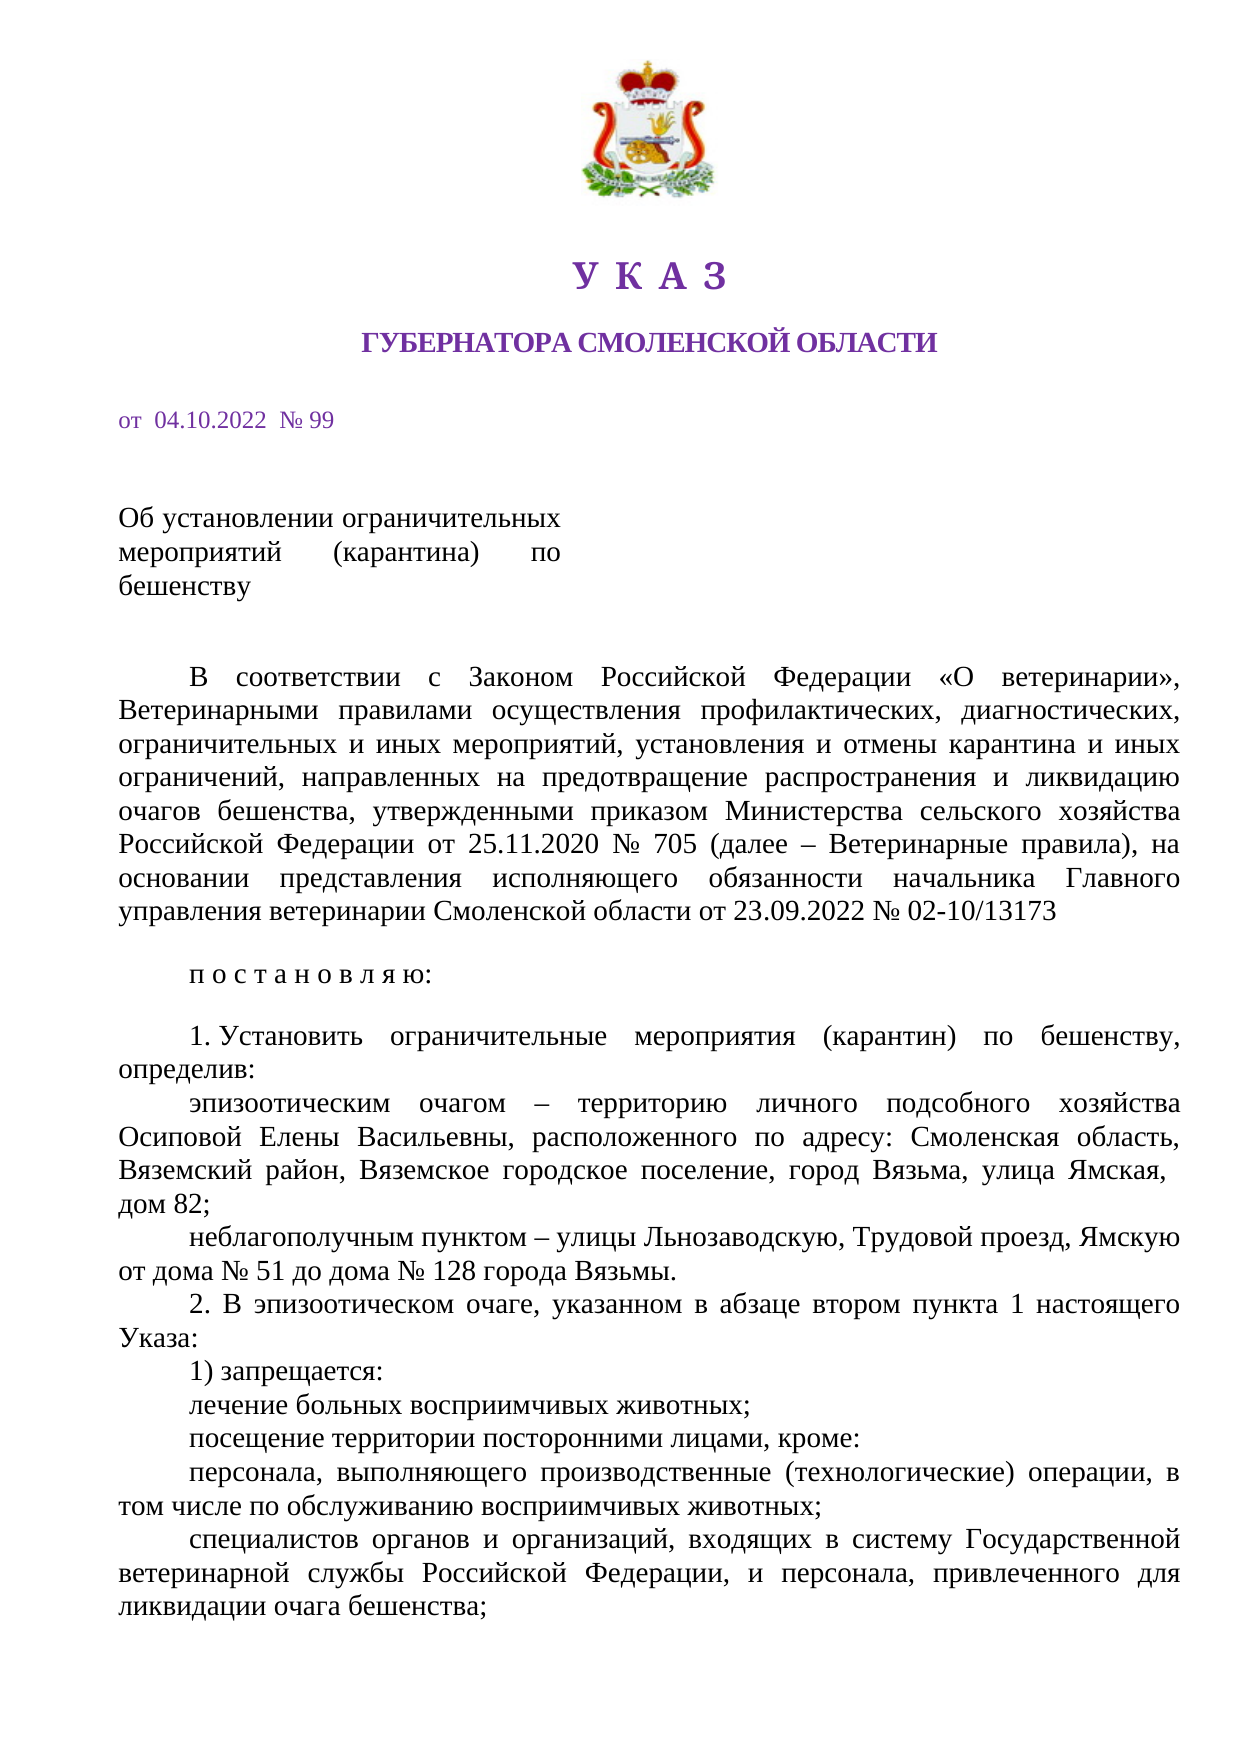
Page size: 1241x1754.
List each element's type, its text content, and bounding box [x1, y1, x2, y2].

text 1) запрещается: [118, 1353, 1181, 1387]
text персонала, выполняющего производственные (технологические) операции, в том числе по обслуживанию восприимчивых животных; [118, 1454, 1181, 1521]
picture [581, 59, 719, 206]
text 2. В эпизоотическом очаге, указанном в абзаце втором пункта 1 настоящего Указа: [118, 1286, 1181, 1353]
text лечение больных восприимчивых животных; [118, 1387, 1181, 1421]
text В соответствии с Законом Российской Федерации «О ветеринарии», Ветеринарными правилами осуществления профилактических, диагностических, ограничительных и иных мероприятий, установления и отмены карантина и иных ограничений, направленных на предотвращение распространения и ликвидацию очагов бешенства, утвержденными приказом Министерства сельского хозяйства Российской Федерации от 25.11.2020 № 705 (далее – Ветеринарные правила), на основании представления исполняющего обязанности начальника Главного управления ветеринарии Смоленской области от 23.09.2022 № 02-10/13173 [118, 659, 1181, 927]
text посещение территории посторонними лицами, кроме: [118, 1421, 1181, 1454]
text от 04.10.2022 № 99 [118, 405, 1181, 433]
text п о с т а н о в л я ю: [118, 956, 1181, 989]
text Об установлении ограничительных мероприятий (карантина) по бешенству [118, 501, 561, 601]
subtitle ГУБЕРНАТОРА СМОЛЕНСКОЙ ОБЛАСТИ [118, 326, 1181, 359]
subtitle У К А З [118, 249, 1181, 300]
text неблагополучным пунктом – улицы Льнозаводскую, Трудовой проезд, Ямскую от дома № 51 до дома № 128 города Вязьмы. [118, 1219, 1181, 1286]
text 1. Установить ограничительные мероприятия (карантин) по бешенству, определив: [118, 1018, 1181, 1085]
text эпизоотическим очагом – территорию личного подсобного хозяйства Осиповой Елены Васильевны, расположенного по адресу: Смоленская область, Вяземский район, Вяземское городское поселение, город Вязьма, улица Ямская, дом 82; [118, 1085, 1181, 1219]
text специалистов органов и организаций, входящих в систему Государственной ветеринарной службы Российской Федерации, и персонала, привлеченного для ликвидации очага бешенства; [118, 1521, 1181, 1622]
